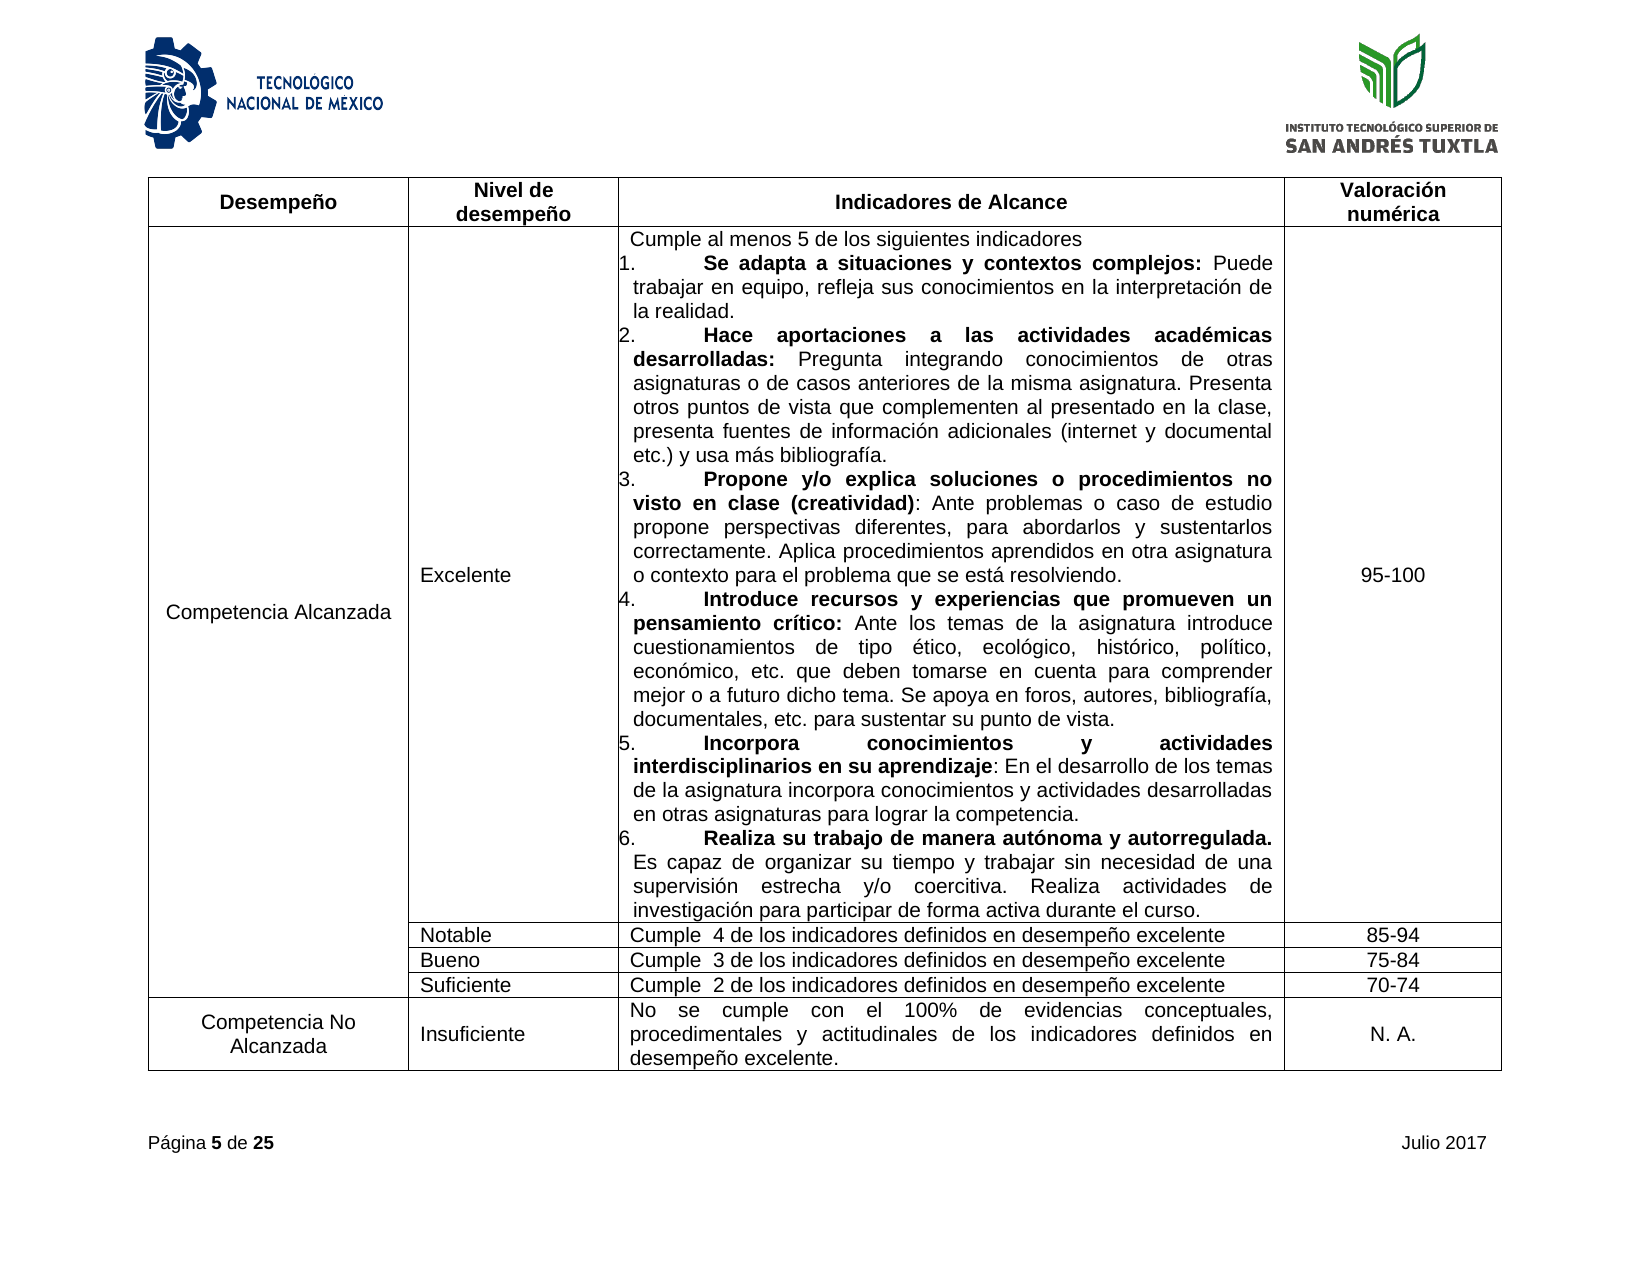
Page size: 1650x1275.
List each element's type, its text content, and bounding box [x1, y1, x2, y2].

table_cell Cumple 3 de los indicadores definidos en desempeño excelente [619, 948, 1284, 972]
table_cell 75-84 [1285, 948, 1501, 972]
table_cell 70-74 [1285, 973, 1501, 997]
table_cell Excelente [409, 227, 618, 922]
table_header Indicadores de Alcance [619, 178, 1284, 226]
picture [135, 33, 392, 153]
table_cell Notable [409, 923, 618, 947]
table_cell Competencia Alcanzada [149, 227, 408, 997]
picture [1286, 33, 1498, 153]
table_cell Competencia No Alcanzada [149, 998, 408, 1070]
table_cell Bueno [409, 948, 618, 972]
table_cell Insuficiente [409, 998, 618, 1070]
table_header Valoración numérica [1285, 178, 1501, 226]
table_cell Suficiente [409, 973, 618, 997]
table_cell Cumple al menos 5 de los siguientes indicadores Se adapta a situaciones y contextos complejos: Puede trabajar en equipo, refleja sus conocimientos en la interpretación de la realidad. Hace aportaciones a las actividades académicas desarrolladas: Pregunta integrando conocimientos de otras asignaturas o de casos anteriores de la misma asignatura. Presenta otros puntos de vista que complementen al presentado en la clase, presenta fuentes de información adicionales (internet y documental etc.) y usa más bibliografía. Propone y/o explica soluciones o procedimientos no visto en clase (creatividad): Ante problemas o caso de estudio propone perspectivas diferentes, para abordarlos y sustentarlos correctamente. Aplica procedimientos aprendidos en otra asignatura o contexto para el problema que se está resolviendo. Introduce recursos y experiencias que promueven un pensamiento crítico: Ante los temas de la asignatura introduce cuestionamientos de tipo ético, ecológico, histórico, político, económico, etc. que deben tomarse en cuenta para comprender mejor o a futuro dicho tema. Se apoya en foros, autores, bibliografía, documentales, etc. para sustentar su punto de vista. Incorpora conocimientos y actividades interdisciplinarios en su aprendizaje: En el desarrollo de los temas de la asignatura incorpora conocimientos y actividades desarrolladas en otras asignaturas para lograr la competencia. Realiza su trabajo de manera autónoma y autorregulada. Es capaz de organizar su tiempo y trabajar sin necesidad de una supervisión estrecha y/o coercitiva. Realiza actividades de investigación para participar de forma activa durante el curso. [619, 227, 1284, 922]
table_cell 95-100 [1285, 227, 1501, 922]
table_cell 85-94 [1285, 923, 1501, 947]
table_cell No se cumple con el 100% de evidencias conceptuales, procedimentales y actitudinales de los indicadores definidos en desempeño excelente. [619, 998, 1284, 1070]
table_cell Cumple 4 de los indicadores definidos en desempeño excelente [619, 923, 1284, 947]
table_header Desempeño [149, 178, 408, 226]
table_header Nivel de desempeño [409, 178, 618, 226]
table_cell Cumple 2 de los indicadores definidos en desempeño excelente [619, 973, 1284, 997]
table_cell N. A. [1285, 998, 1501, 1070]
